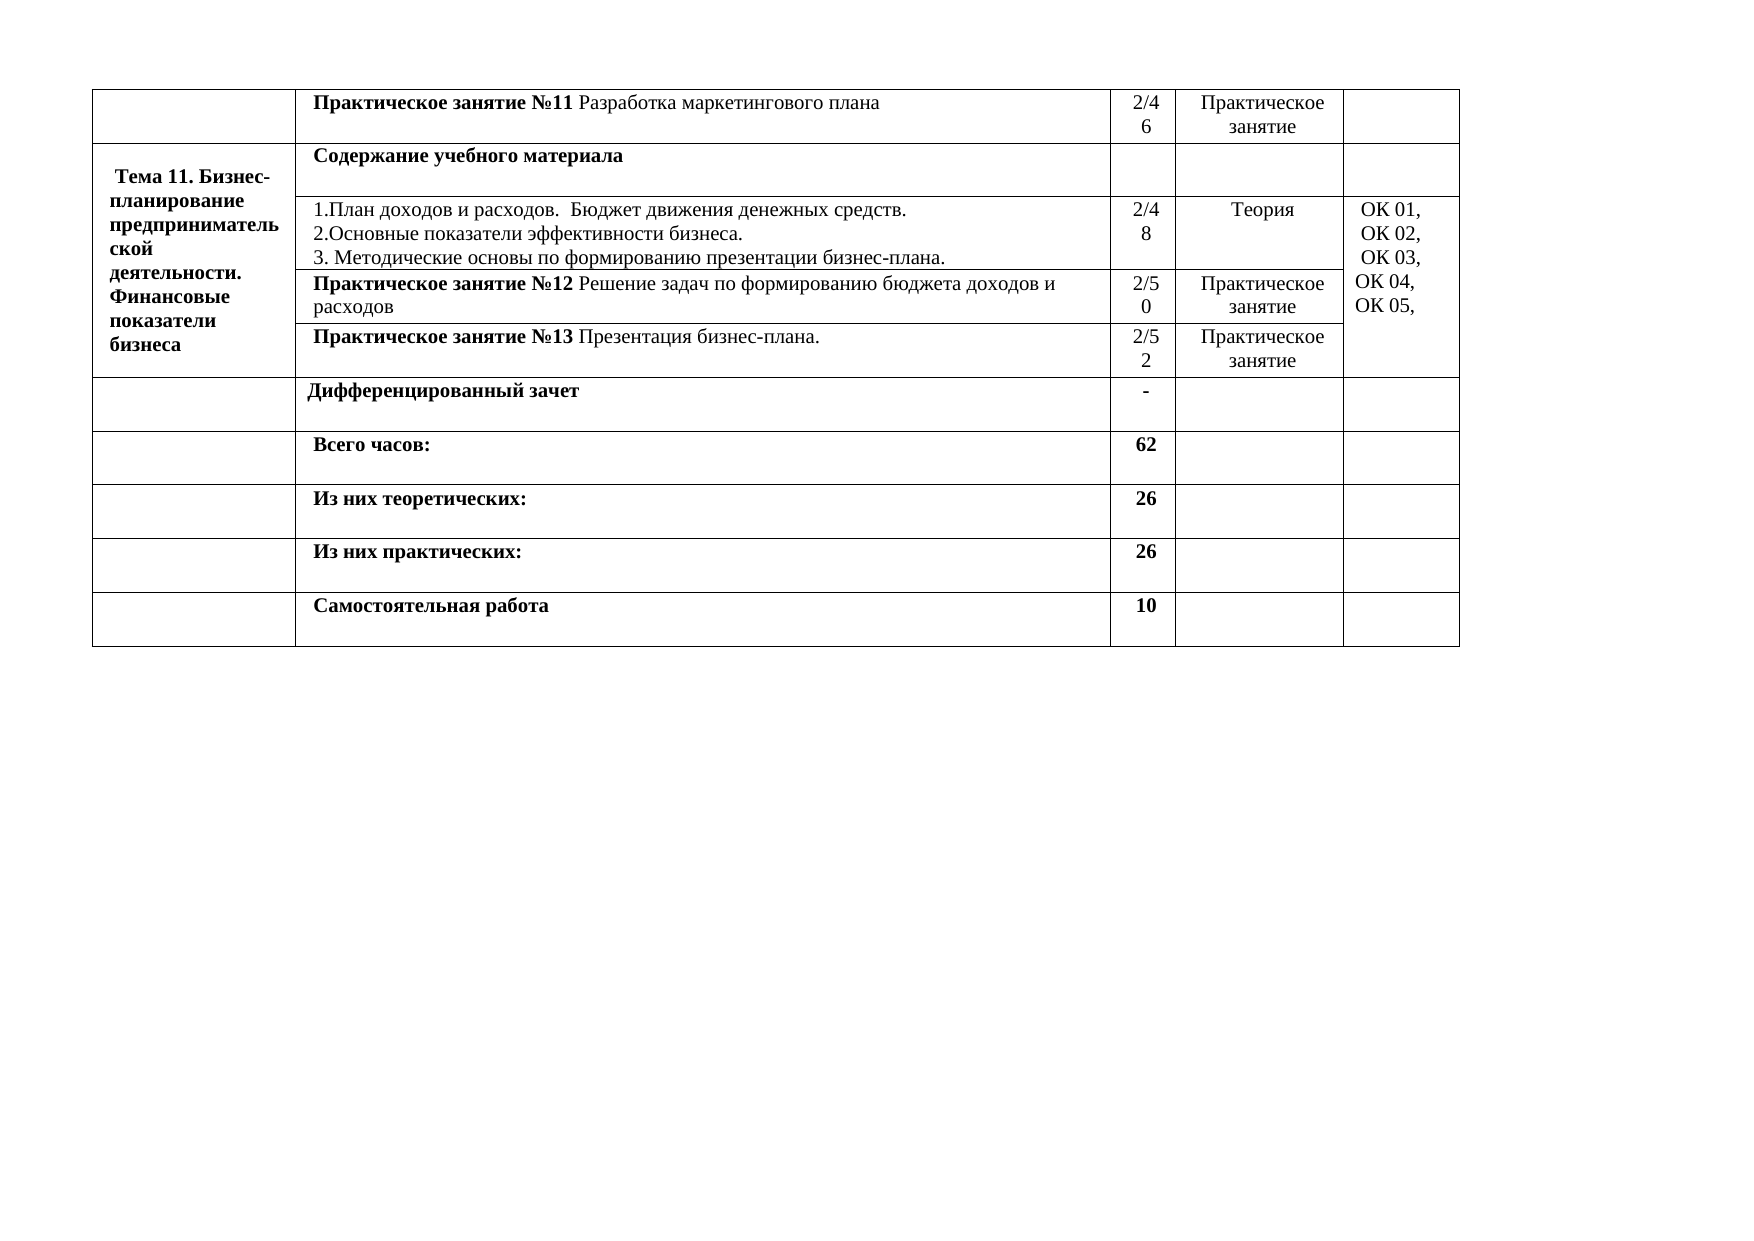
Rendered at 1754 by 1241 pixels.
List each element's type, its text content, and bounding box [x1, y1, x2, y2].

table_cell Из них практических: [296, 539, 1110, 592]
table_cell Содержание учебного материала [296, 144, 1110, 196]
table_cell [1176, 593, 1343, 646]
table_cell [1176, 485, 1343, 538]
table_cell Всего часов: [296, 432, 1110, 484]
table_cell 26 [1111, 539, 1175, 592]
table_cell Практическое занятие №13 Презентация бизнес-плана. [296, 324, 1110, 377]
table_cell Самостоятельная работа [296, 593, 1110, 646]
table_cell 2/50 [1111, 270, 1175, 323]
table_cell Из них теоретических: [296, 485, 1110, 538]
table_cell [1111, 144, 1175, 196]
table_cell [93, 432, 295, 484]
table_cell - [1111, 378, 1175, 431]
table_cell Практическое занятие №11 Разработка маркетингового плана [296, 90, 1110, 142]
table_cell [1344, 432, 1459, 484]
table_cell [1344, 485, 1459, 538]
table_cell 2/46 [1111, 90, 1175, 142]
table_cell Тема 11. Бизнес-планирование предпринимательской деятельности. Финансовые показатели бизнеса [93, 144, 295, 377]
table_cell [1176, 144, 1343, 196]
table_cell 2/52 [1111, 324, 1175, 377]
table_cell Практическое занятие [1176, 324, 1343, 377]
table_cell 2/48 [1111, 197, 1175, 269]
table_cell [1344, 144, 1459, 196]
table_cell Дифференцированный зачет [296, 378, 1110, 431]
table_cell [1344, 539, 1459, 592]
table_cell Теория [1176, 197, 1343, 269]
table_cell [1344, 378, 1459, 431]
table_cell [1176, 432, 1343, 484]
table_cell ОК 01, ОК 02, ОК 03, ОК 04, ОК 05, [1344, 197, 1459, 377]
table_cell 1.План доходов и расходов. Бюджет движения денежных средств. 2.Основные показатели эффективности бизнеса. 3. Методические основы по формированию презентации бизнес-плана. [296, 197, 1110, 269]
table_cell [1176, 90, 1343, 142]
table_cell [1176, 539, 1343, 592]
table_cell 26 [1111, 485, 1175, 538]
table_cell [93, 593, 295, 646]
table_cell 10 [1111, 593, 1175, 646]
table_cell [93, 378, 295, 431]
table_cell [1344, 593, 1459, 646]
table_cell [93, 539, 295, 592]
table_cell 62 [1111, 432, 1175, 484]
table_cell Практическое занятие [1176, 270, 1343, 323]
table_cell [93, 485, 295, 538]
table_cell [1176, 378, 1343, 431]
table_cell Практическое занятие №12 Решение задач по формированию бюджета доходов и расходов [296, 270, 1110, 323]
